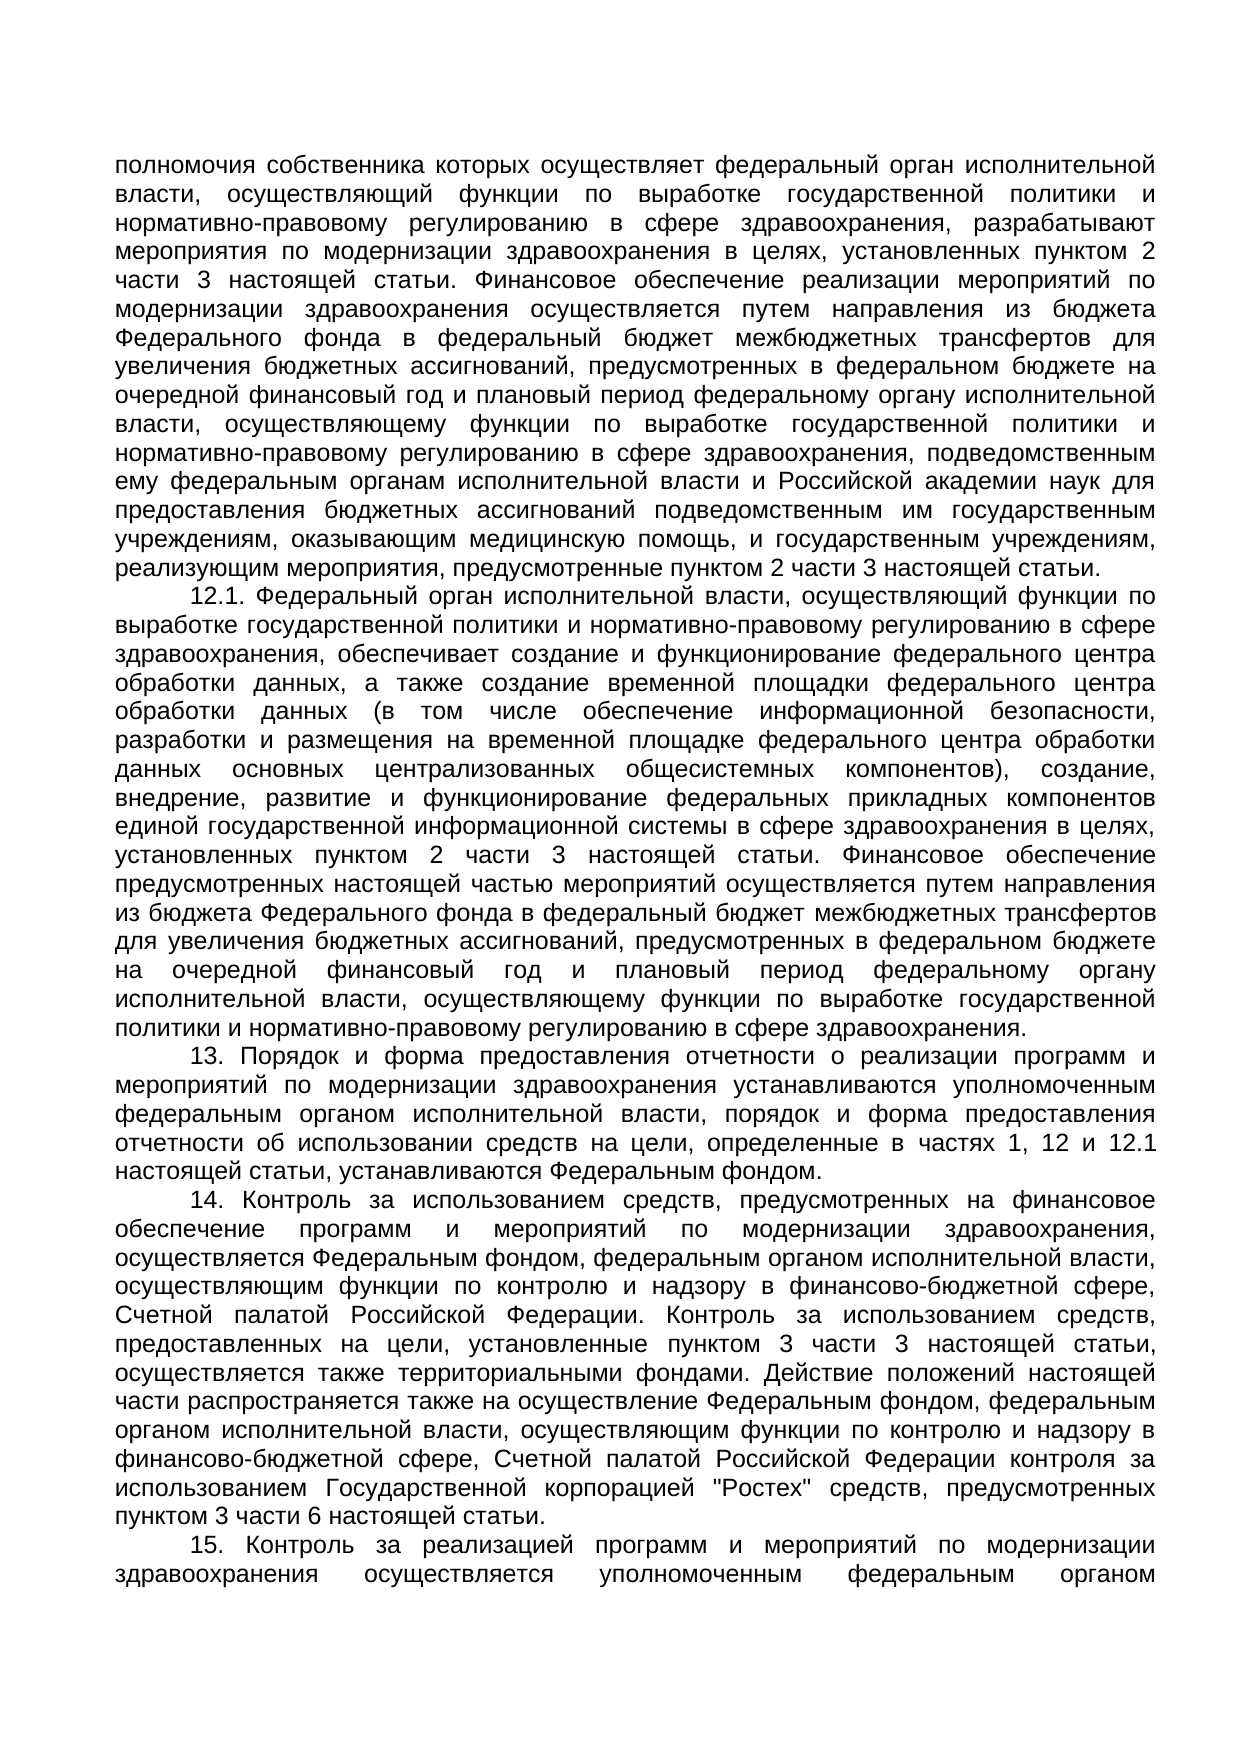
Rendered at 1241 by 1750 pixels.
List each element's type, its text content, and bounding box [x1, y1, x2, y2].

text 13. Порядок и форма предоставления отчетности о реализации программ и мероприятий по модернизации здравоохранения устанавливаются уполномоченным федеральным органом исполнительной власти, порядок и форма предоставления отчетности об использовании средств на цели, определенные в частях 1, 12 и 12.1 настоящей статьи, устанавливаются Федеральным фондом. [114, 1041, 1157, 1185]
text 12.1. Федеральный орган исполнительной власти, осуществляющий функции по выработке государственной политики и нормативно-правовому регулированию в сфере здравоохранения, обеспечивает создание и функционирование федерального центра обработки данных, а также создание временной площадки федерального центра обработки данных (в том числе обеспечение информационной безопасности, разработки и размещения на временной площадке федерального центра обработки данных основных централизованных общесистемных компонентов), создание, внедрение, развитие и функционирование федеральных прикладных компонентов единой государственной информационной системы в сфере здравоохранения в целях, установленных пунктом 2 части 3 настоящей статьи. Финансовое обеспечение предусмотренных настоящей частью мероприятий осуществляется путем направления из бюджета Федерального фонда в федеральный бюджет межбюджетных трансфертов для увеличения бюджетных ассигнований, предусмотренных в федеральном бюджете на очередной финансовый год и плановый период федеральному органу исполнительной власти, осуществляющему функции по выработке государственной политики и нормативно-правовому регулированию в сфере здравоохранения. [114, 581, 1157, 1041]
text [114, 150, 1157, 581]
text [114, 1530, 1157, 1587]
text 14. Контроль за использованием средств, предусмотренных на финансовое обеспечение программ и мероприятий по модернизации здравоохранения, осуществляется Федеральным фондом, федеральным органом исполнительной власти, осуществляющим функции по контролю и надзору в финансово-бюджетной сфере, Счетной палатой Российской Федерации. Контроль за использованием средств, предоставленных на цели, установленные пунктом 3 части 3 настоящей статьи, осуществляется также территориальными фондами. Действие положений настоящей части распространяется также на осуществление Федеральным фондом, федеральным органом исполнительной власти, осуществляющим функции по контролю и надзору в финансово-бюджетной сфере, Счетной палатой Российской Федерации контроля за использованием Государственной корпорацией "Ростех" средств, предусмотренных пунктом 3 части 6 настоящей статьи. [114, 1185, 1157, 1530]
